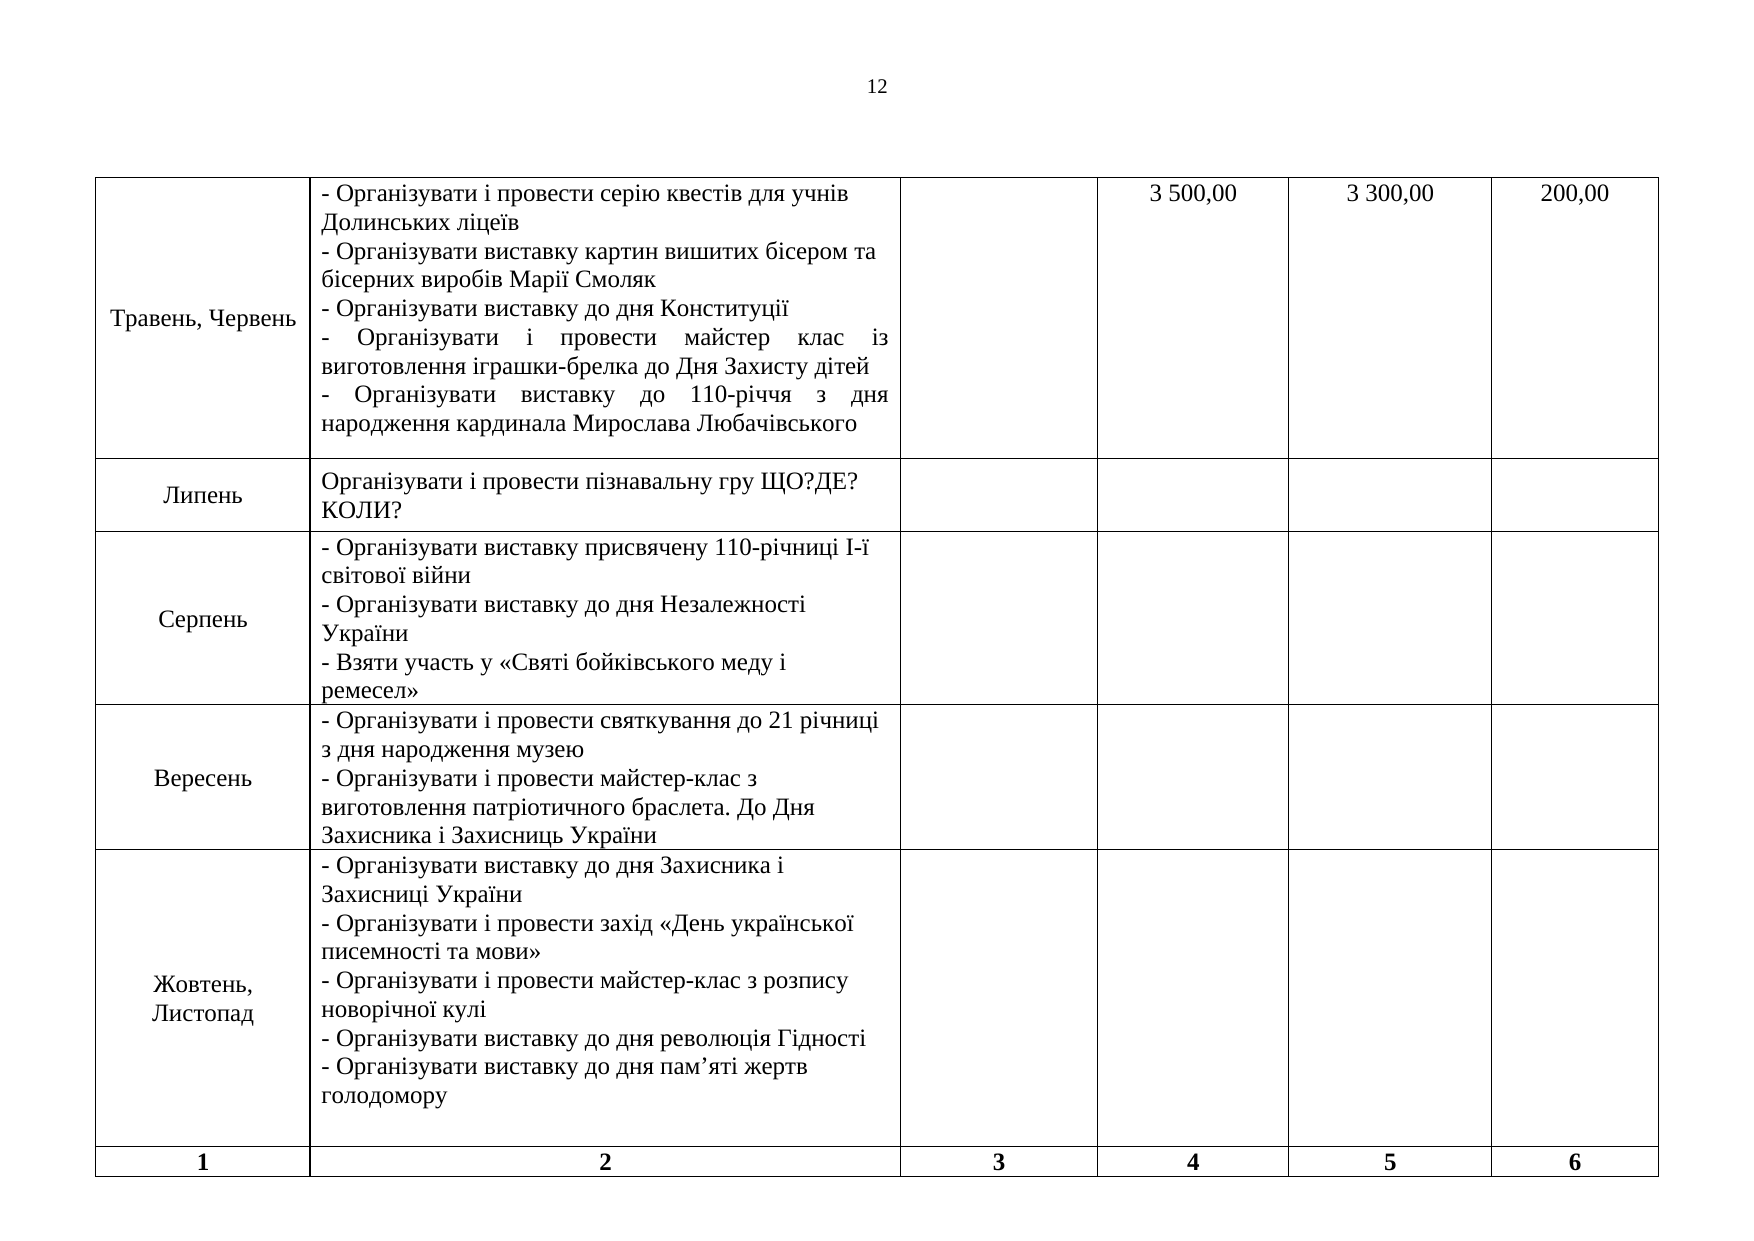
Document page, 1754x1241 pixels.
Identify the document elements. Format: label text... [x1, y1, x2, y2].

table_cell - Організувати і провести святкування до 21 річниці з дня народження музею - Організувати і провести майстер-клас з виготовлення патріотичного браслета. До Дня Захисника і Захисниць України [311, 705, 900, 849]
table_cell [1098, 532, 1288, 704]
table_cell - Організувати виставку присвячену 110-річниці І-ї світової війни - Організувати виставку до дня Незалежності України - Взяти участь у «Святі бойківського меду і ремесел» [311, 532, 900, 704]
table_cell [1098, 850, 1288, 1146]
table_cell Липень [96, 459, 309, 531]
table_cell 6 [1492, 1147, 1658, 1176]
table_cell 3 [901, 1147, 1097, 1176]
table_cell 3 300,00 [1289, 178, 1491, 458]
table_cell [1492, 459, 1658, 531]
table_cell [1289, 459, 1491, 531]
table_cell 2 [311, 1147, 900, 1176]
table_cell [901, 850, 1097, 1146]
table_cell [1289, 850, 1491, 1146]
table_cell [1492, 850, 1658, 1146]
table_cell 200,00 [1492, 178, 1658, 458]
table_cell [1492, 705, 1658, 849]
table_cell Жовтень, Листопад [96, 850, 309, 1146]
table_cell 5 [1289, 1147, 1491, 1176]
table_cell [901, 178, 1097, 458]
table_cell Серпень [96, 532, 309, 704]
table_cell [901, 705, 1097, 849]
table_cell 1 [96, 1147, 309, 1176]
table_cell [1492, 532, 1658, 704]
table_cell [901, 459, 1097, 531]
table_cell 4 [1098, 1147, 1288, 1176]
table_cell - Організувати і провести серію квестів для учнів Долинських ліцеїв - Організувати виставку картин вишитих бісером та бісерних виробів Марії Смоляк - Організувати виставку до дня Конституції - Організувати і провести майстер клас із виготовлення іграшки-брелка до Дня Захисту дітей - Організувати виставку до 110-річчя з дня народження кардинала Мирослава Любачівського [311, 178, 900, 458]
table_cell Вересень [96, 705, 309, 849]
table_cell [901, 532, 1097, 704]
table_cell [1098, 705, 1288, 849]
table_cell [1289, 532, 1491, 704]
table_cell [1289, 705, 1491, 849]
table_cell Травень, Червень [96, 178, 309, 458]
table_cell - Організувати виставку до дня Захисника і Захисниці України - Організувати і провести захід «День української писемності та мови» - Організувати і провести майстер-клас з розпису новорічної кулі - Організувати виставку до дня революція Гідності - Організувати виставку до дня пам’яті жертв голодомору [311, 850, 900, 1146]
table_cell 3 500,00 [1098, 178, 1288, 458]
table_cell [1098, 459, 1288, 531]
table_cell Організувати і провести пізнавальну гру ЩО?ДЕ?КОЛИ? [311, 459, 900, 531]
